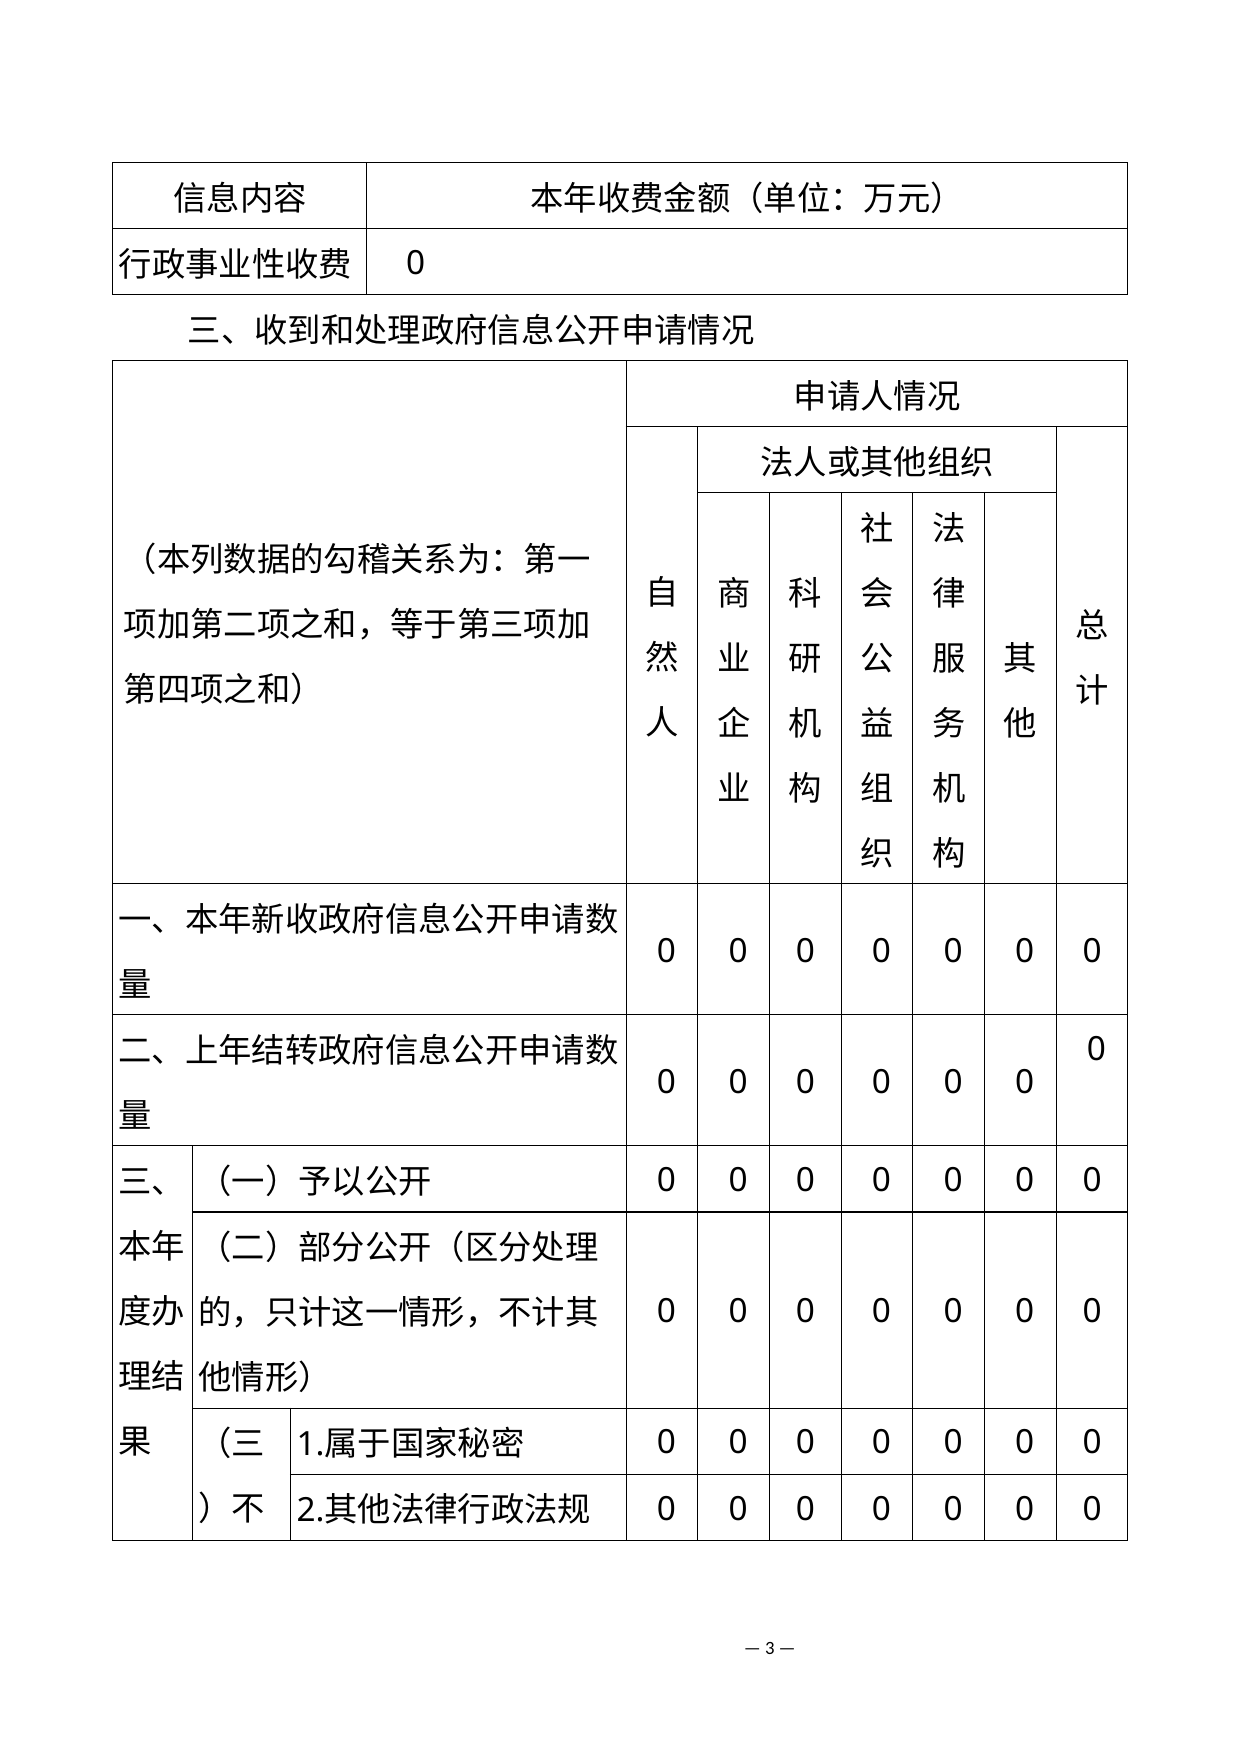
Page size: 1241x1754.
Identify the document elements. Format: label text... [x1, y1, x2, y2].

table_cell 0 [842, 884, 912, 1014]
table_cell 0 [985, 1213, 1056, 1407]
table_cell 三、本年度办理结果 [113, 1146, 192, 1539]
table_cell 0 [627, 884, 697, 1014]
table_cell 0 [1057, 1146, 1127, 1211]
table_cell 0 [913, 1146, 984, 1211]
table_cell 0 [627, 1213, 697, 1407]
table_cell 其他 [985, 493, 1056, 883]
table_cell 0 [698, 1475, 769, 1539]
table_cell 0 [1057, 1015, 1127, 1145]
table_cell 0 [842, 1213, 912, 1407]
table_cell 一、本年新收政府信息公开申请数量 [113, 884, 626, 1014]
table_cell 信息内容 [113, 163, 366, 228]
table_cell 0 [1057, 1409, 1127, 1473]
table_cell 0 [913, 884, 984, 1014]
table_cell 0 [913, 1409, 984, 1473]
table_cell 0 [1057, 1475, 1127, 1539]
table_header 申请人情况 [627, 361, 1127, 426]
table_cell 0 [627, 1146, 697, 1211]
table_cell （二）部分公开（区分处理的，只计这一情形，不计其他情形） [193, 1213, 626, 1407]
table_cell 0 [698, 1409, 769, 1473]
table_cell 商业 企业 [698, 493, 769, 883]
text 三、收到和处理政府信息公开申请情况 [187, 295, 1053, 360]
table_cell 0 [770, 1409, 841, 1473]
table_cell 本年收费金额（单位：万元） [367, 163, 1127, 228]
table_cell 法律服务机构 [913, 493, 984, 883]
table_header （本列数据的勾稽关系为：第一项加第二项之和，等于第三项加第四项之和） [113, 361, 626, 883]
table_cell 0 [985, 884, 1056, 1014]
table_cell 0 [985, 1409, 1056, 1473]
table_cell 0 [770, 884, 841, 1014]
table_cell 二、上年结转政府信息公开申请数量 [113, 1015, 626, 1145]
table_cell 0 [842, 1146, 912, 1211]
table_cell 0 [698, 1146, 769, 1211]
table_cell 0 [842, 1475, 912, 1539]
table_cell 0 [627, 1409, 697, 1473]
table_cell 自然人 [627, 427, 697, 883]
table_cell 0 [913, 1015, 984, 1145]
table_cell 0 [770, 1475, 841, 1539]
table_cell 行政事业性收费 [113, 229, 366, 294]
table_cell 0 [1057, 1213, 1127, 1407]
table_cell 0 [770, 1146, 841, 1211]
table_cell 0 [367, 229, 1127, 294]
table_cell 总计 [1057, 427, 1127, 883]
table_cell 0 [842, 1409, 912, 1473]
table_cell 0 [627, 1015, 697, 1145]
table_cell 0 [770, 1213, 841, 1407]
table_cell （三）不予公开 [193, 1409, 290, 1539]
table_cell 0 [985, 1015, 1056, 1145]
table_cell 科研 机构 [770, 493, 841, 883]
table_cell 0 [627, 1475, 697, 1539]
table_cell 0 [698, 884, 769, 1014]
table_cell 2.其他法律行政法规禁止公开 [291, 1475, 626, 1539]
table_cell 0 [698, 1213, 769, 1407]
table_cell 0 [698, 1015, 769, 1145]
table_cell 0 [770, 1015, 841, 1145]
table_cell 0 [985, 1475, 1056, 1539]
table_cell （一）予以公开 [193, 1146, 626, 1211]
table_cell 0 [913, 1213, 984, 1407]
table_cell 0 [913, 1475, 984, 1539]
table_cell 0 [985, 1146, 1056, 1211]
table_cell 社会公益组织 [842, 493, 912, 883]
table_cell 法人或其他组织 [698, 427, 1056, 492]
table_cell 1.属于国家秘密 [291, 1409, 626, 1473]
table_cell 0 [842, 1015, 912, 1145]
table_cell 0 [1057, 884, 1127, 1014]
